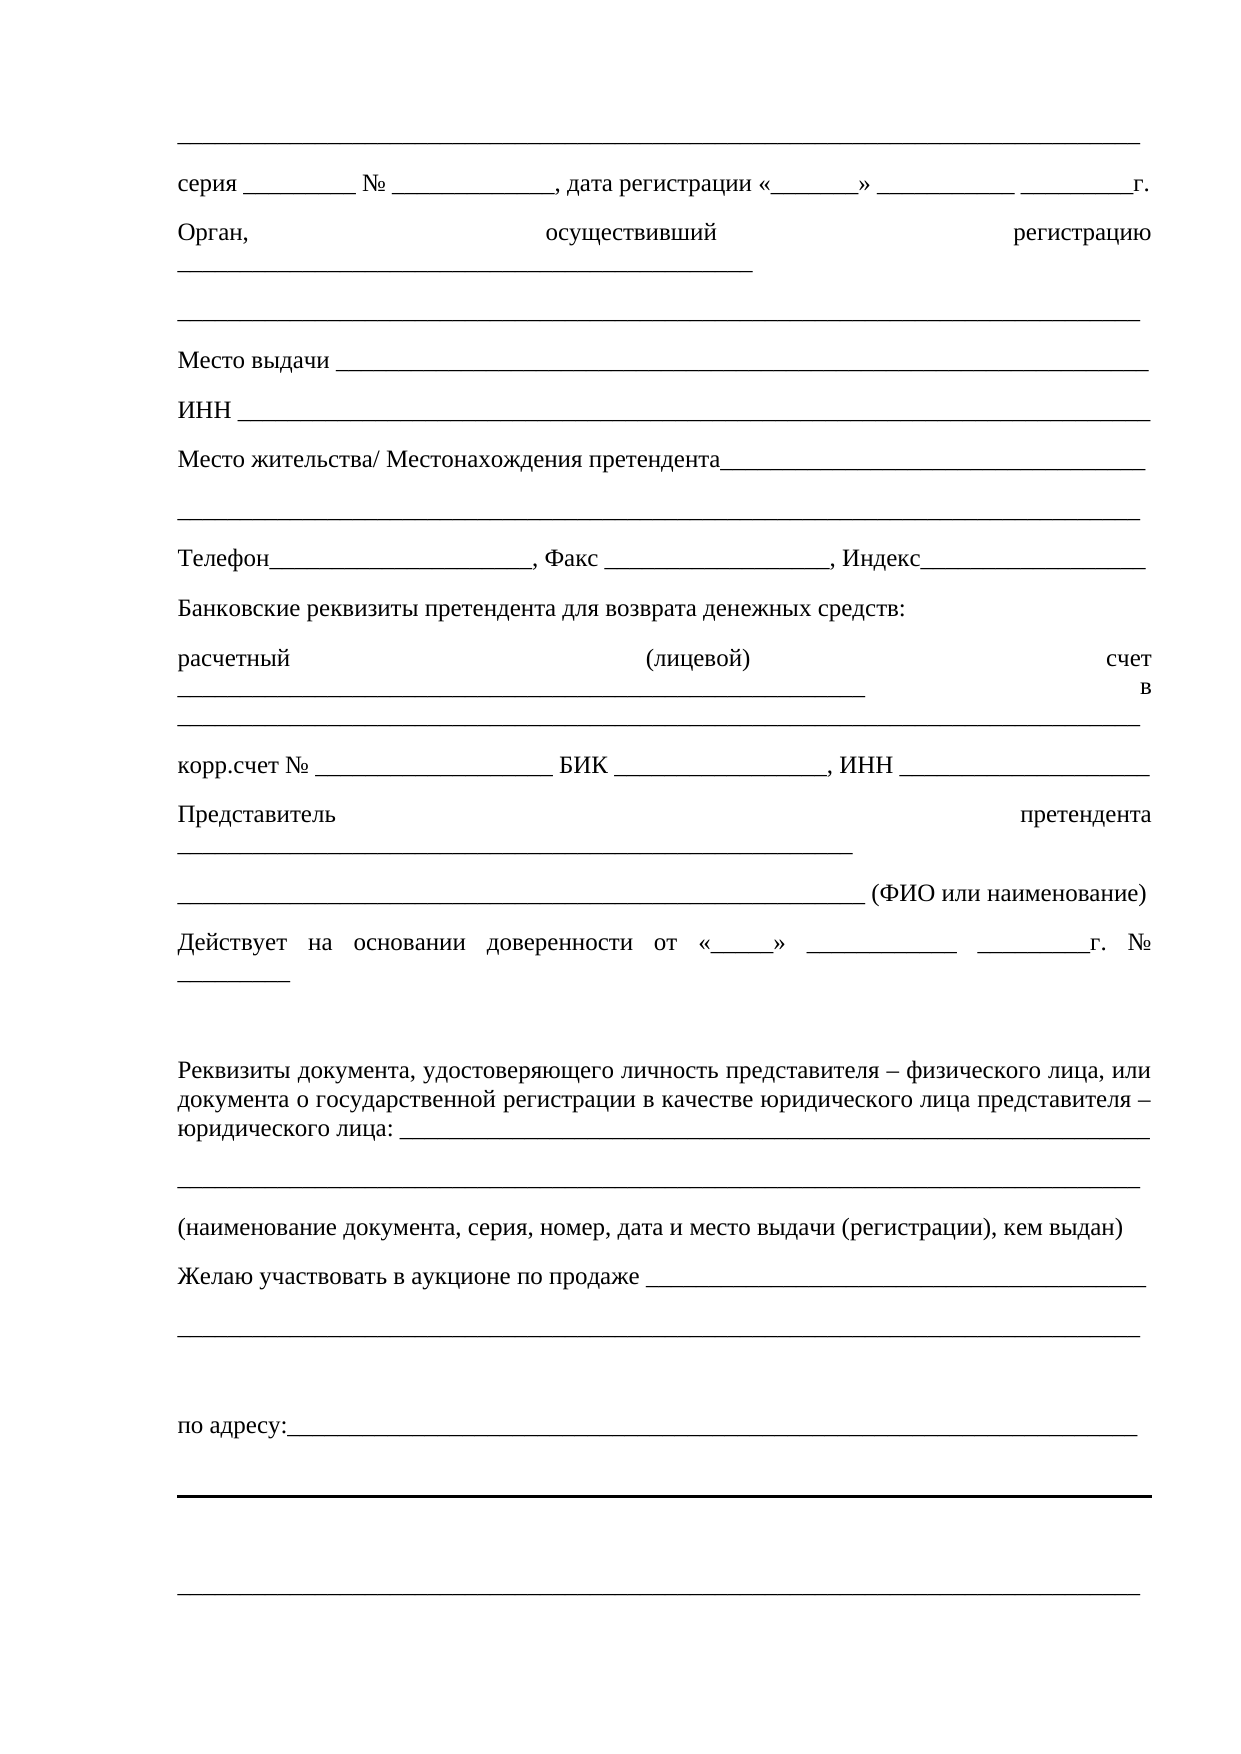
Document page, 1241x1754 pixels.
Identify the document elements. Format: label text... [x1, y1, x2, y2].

text расчетный (лицевой) счет _______________________________________________________ в _____________________________________________________________________________ [177, 643, 1152, 729]
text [177, 1569, 1152, 1598]
text _____________________________________________________________________________ [177, 1311, 1152, 1340]
text _____________________________________________________________________________ [177, 494, 1152, 523]
text Представитель претендента ______________________________________________________ [177, 799, 1152, 857]
text по адресу:____________________________________________________________________ [177, 1410, 1152, 1439]
text Место выдачи _________________________________________________________________ [177, 345, 1152, 374]
text серия _________ № _____________, дата регистрации «_______» ___________ _________г. [177, 168, 1152, 196]
text _____________________________________________________________________________ [177, 1162, 1152, 1191]
text (наименование документа, серия, номер, дата и место выдачи (регистрации), кем выдан) [177, 1212, 1152, 1241]
text Место жительства/ Местонахождения претендента__________________________________ [177, 444, 1152, 473]
text _____________________________________________________________________________ [177, 296, 1152, 324]
text Желаю участвовать в аукционе по продаже ________________________________________ [177, 1261, 1152, 1290]
text _______________________________________________________ (ФИО или наименование) [177, 878, 1152, 906]
text Орган, осуществивший регистрацию ______________________________________________ [177, 217, 1152, 275]
text корр.счет № ___________________ БИК _________________, ИНН ____________________ [177, 750, 1152, 778]
text ИНН _________________________________________________________________________ [177, 395, 1152, 423]
text Действует на основании доверенности от «_____» ____________ _________г. № _________ [177, 927, 1152, 985]
text _____________________________________________________________________________ [177, 118, 1152, 147]
text Телефон_____________________, Факс __________________, Индекс__________________ [177, 543, 1152, 572]
text Реквизиты документа, удостоверяющего личность представителя – физического лица, или документа о государственной регистрации в качестве юридического лица представителя – юридического лица: ____________________________________________________________ [177, 1055, 1152, 1141]
text Банковские реквизиты претендента для возврата денежных средств: [177, 593, 1152, 622]
